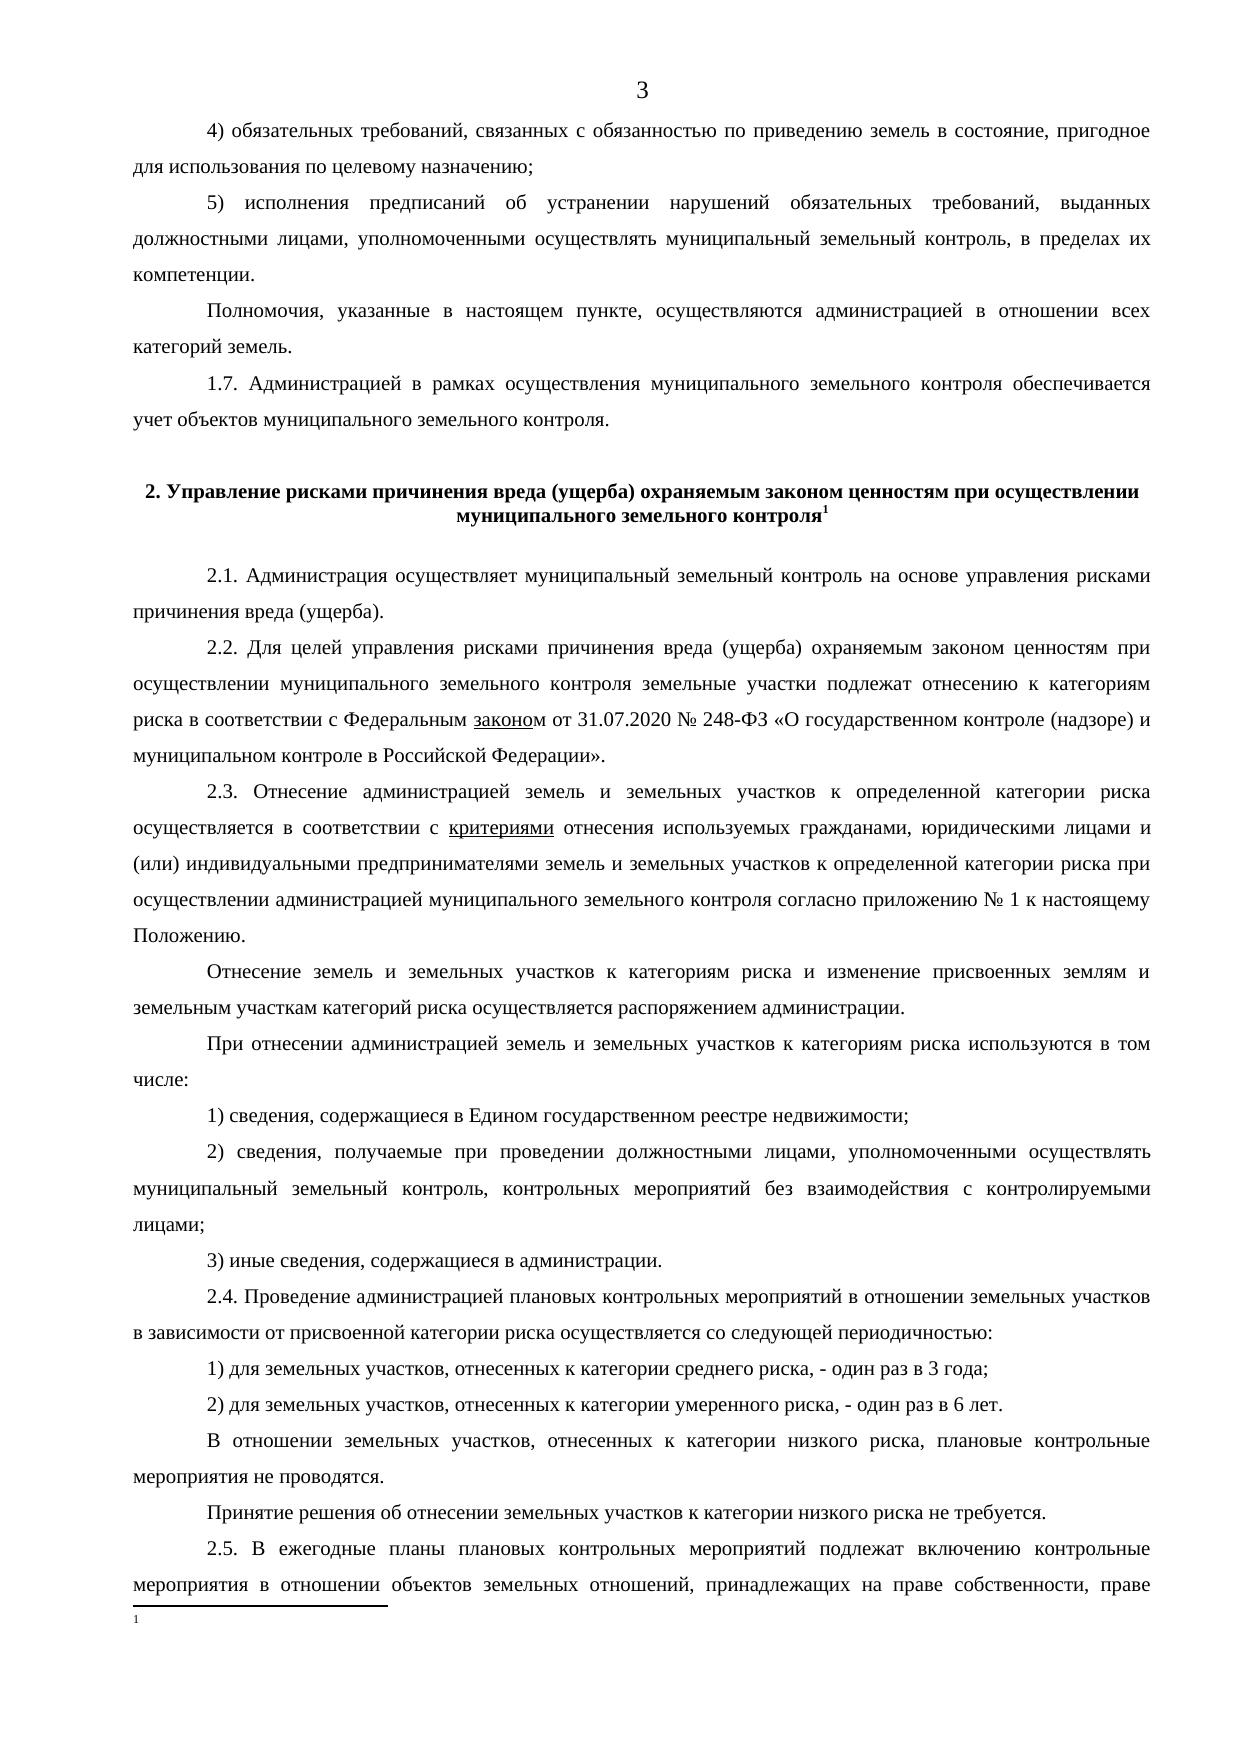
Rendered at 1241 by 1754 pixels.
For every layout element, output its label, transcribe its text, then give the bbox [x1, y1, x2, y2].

text 5) исполнения предписаний об устранении нарушений обязательных требований, выданных должностными лицами, уполномоченными осуществлять муниципальный земельный контроль, в пределах их компетенции. [133, 190, 1152, 286]
text Отнесение земель и земельных участков к категориям риска и изменение присвоенных землям и земельным участкам категорий риска осуществляется распоряжением администрации. [133, 959, 1152, 1019]
text 2.3. Отнесение администрацией земель и земельных участков к определенной категории риска осуществляется в соответствии с критериями отнесения используемых гражданами, юридическими лицами и (или) индивидуальными предпринимателями земель и земельных участков к определенной категории риска при осуществлении администрацией муниципального земельного контроля согласно приложению № 1 к настоящему Положению. [133, 779, 1152, 947]
text 3) иные сведения, содержащиеся в администрации. [133, 1247, 1152, 1272]
text 2) для земельных участков, отнесенных к категории умеренного риска, - один раз в 6 лет. [133, 1392, 1152, 1416]
text 2.4. Проведение администрацией плановых контрольных мероприятий в отношении земельных участков в зависимости от присвоенной категории риска осуществляется со следующей периодичностью: [133, 1283, 1152, 1344]
text 2.1. Администрация осуществляет муниципальный земельный контроль на основе управления рисками причинения вреда (ущерба). [133, 563, 1152, 623]
text Принятие решения об отнесении земельных участков к категории низкого риска не требуется. [133, 1500, 1152, 1524]
text 1) для земельных участков, отнесенных к категории среднего риска, - один раз в 3 года; [133, 1356, 1152, 1380]
text 1.7. Администрацией в рамках осуществления муниципального земельного контроля обеспечивается учет объектов муниципального земельного контроля. [133, 370, 1152, 431]
text Полномочия, указанные в настоящем пункте, осуществляются администрацией в отношении всех категорий земель. [133, 298, 1152, 358]
text 2.2. Для целей управления рисками причинения вреда (ущерба) охраняемым законом ценностям при осуществлении муниципального земельного контроля земельные участки подлежат отнесению к категориям риска в соответствии с Федеральным законом от 31.07.2020 № 248-ФЗ «О государственном контроле (надзоре) и муниципальном контроле в Российской Федерации». [133, 635, 1152, 767]
text 4) обязательных требований, связанных с обязанностью по приведению земель в состояние, пригодное для использования по целевому назначению; [133, 118, 1152, 178]
text 2) сведения, получаемые при проведении должностными лицами, уполномоченными осуществлять муниципальный земельный контроль, контрольных мероприятий без взаимодействия с контролируемыми лицами; [133, 1139, 1152, 1236]
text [133, 1536, 1152, 1596]
text В отношении земельных участков, отнесенных к категории низкого риска, плановые контрольные мероприятия не проводятся. [133, 1428, 1152, 1488]
text 2. Управление рисками причинения вреда (ущерба) охраняемым законом ценностям при осуществлении муниципального земельного контроля [133, 478, 1152, 527]
text 1) сведения, содержащиеся в Едином государственном реестре недвижимости; [133, 1103, 1152, 1127]
text При отнесении администрацией земель и земельных участков к категориям риска используются в том числе: [133, 1031, 1152, 1091]
